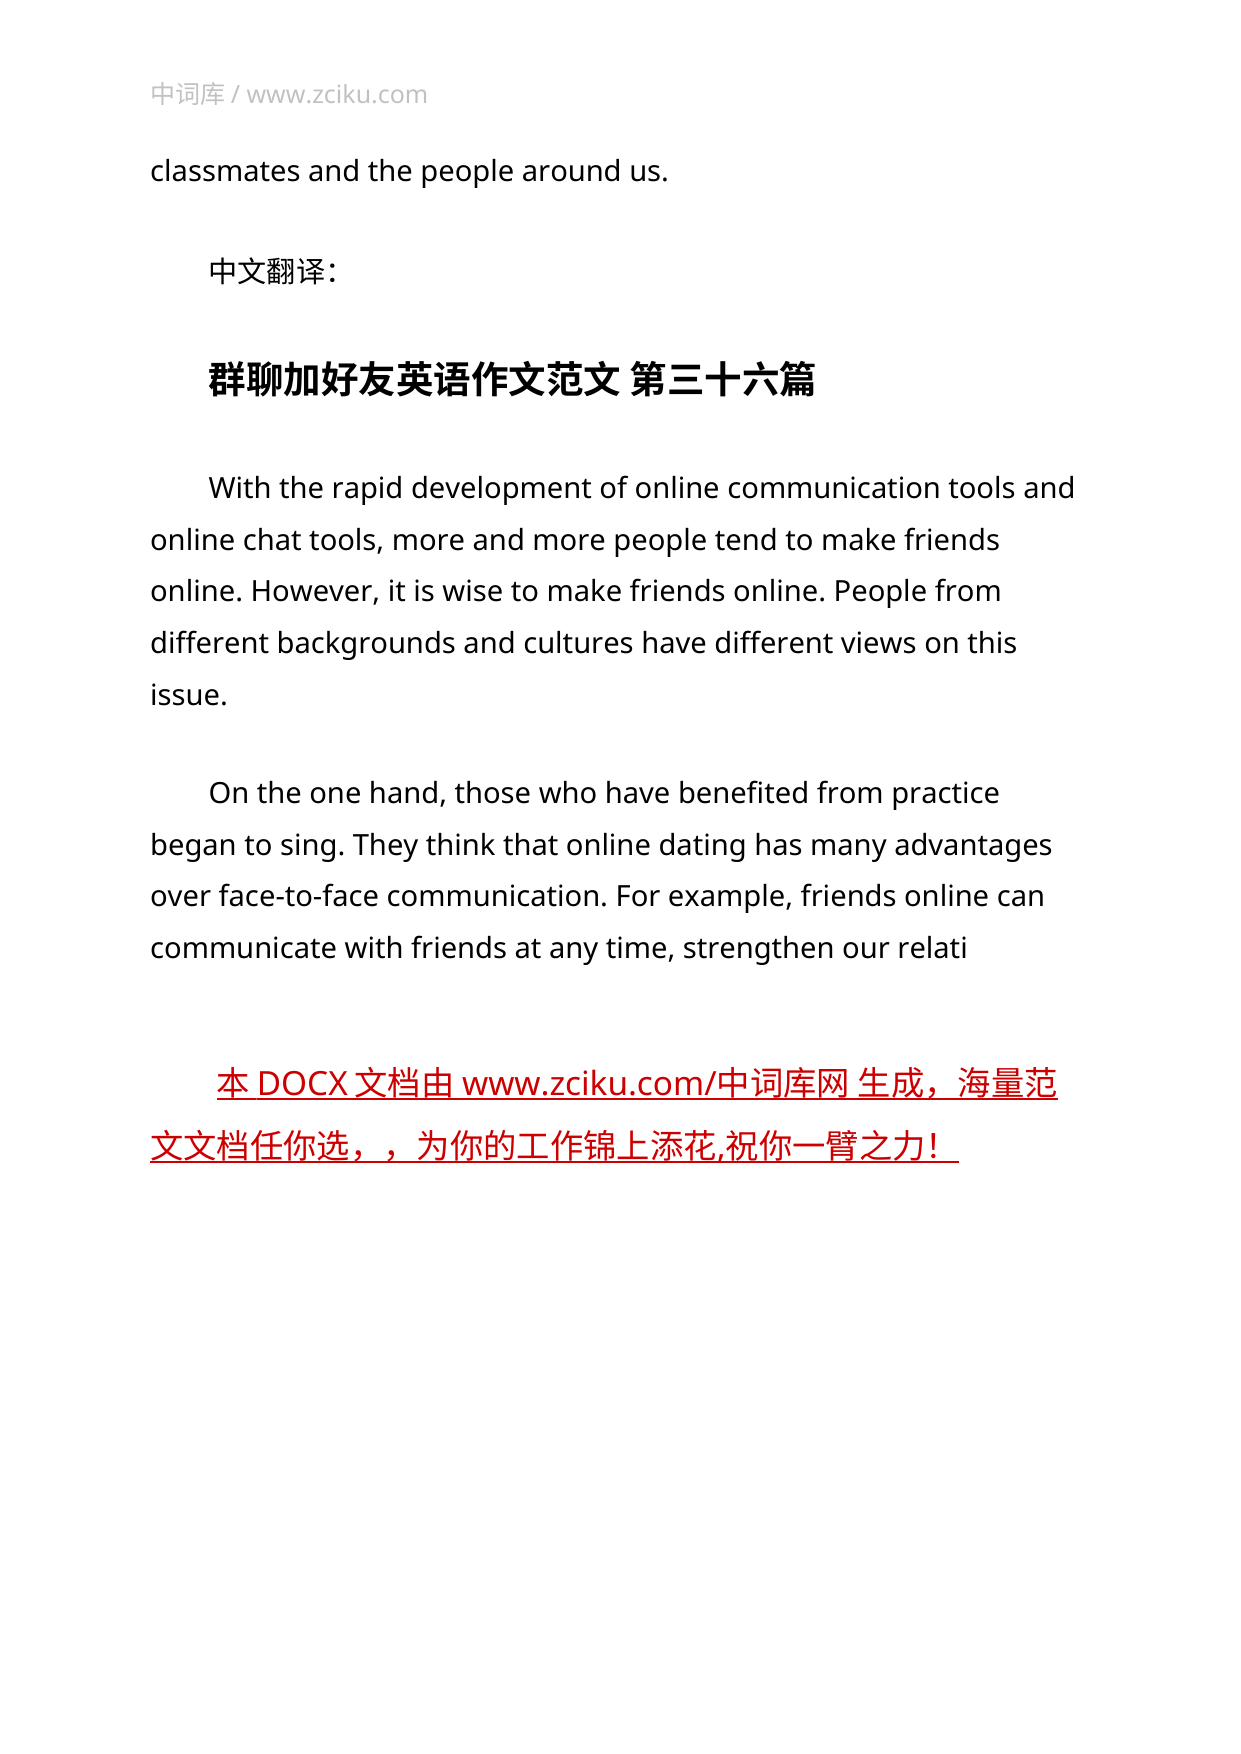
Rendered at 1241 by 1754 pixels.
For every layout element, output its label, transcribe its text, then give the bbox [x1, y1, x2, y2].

text With the rapid development of online communication tools and online chat tools, more and more people tend to make friends online. However, it is wise to make friends online. People from different backgrounds and cultures have different views on this issue. [150, 468, 1090, 713]
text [150, 150, 1090, 190]
text 本DOCX文档由 www.zciku.com/中词库网 生成，海量范文文档任你选，，为你的工作锦上添花,祝你一臂之力！ [150, 1057, 1090, 1168]
text 群聊加好友英语作文范文 第三十六篇 [150, 350, 1090, 404]
text 中文翻译： [150, 248, 1090, 291]
text On the one hand, those who have benefited from practice began to sing. They think that online dating has many advantages over face-to-face communication. For example, friends online can communicate with friends at any time, strengthen our relati [150, 772, 1090, 967]
